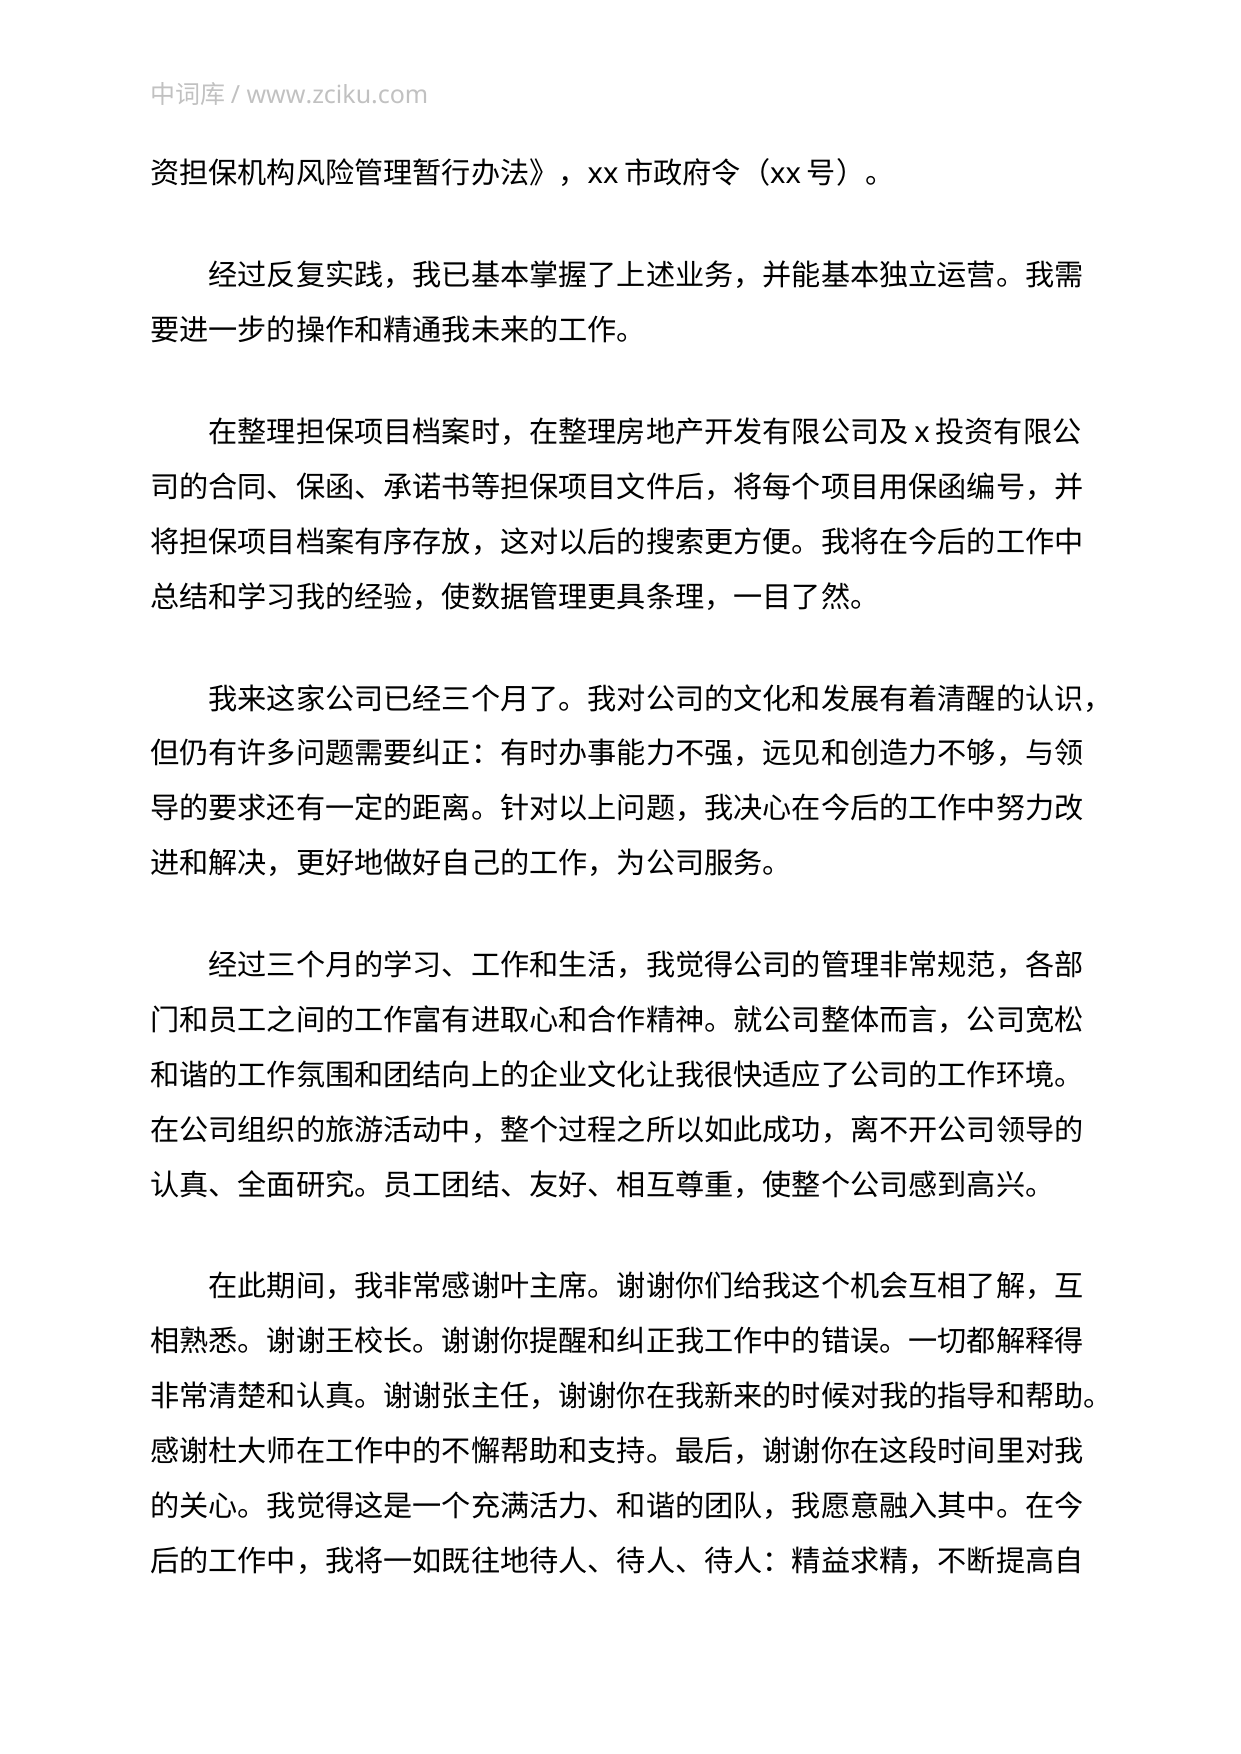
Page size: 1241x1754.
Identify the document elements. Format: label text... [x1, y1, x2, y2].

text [150, 1263, 1090, 1580]
text 在整理担保项目档案时，在整理房地产开发有限公司及x投资有限公司的合同、保函、承诺书等担保项目文件后，将每个项目用保函编号，并将担保项目档案有序存放，这对以后的搜索更方便。我将在今后的工作中总结和学习我的经验，使数据管理更具条理，一目了然。 [150, 409, 1090, 616]
text 我来这家公司已经三个月了。我对公司的文化和发展有着清醒的认识，但仍有许多问题需要纠正：有时办事能力不强，远见和创造力不够，与领导的要求还有一定的距离。针对以上问题，我决心在今后的工作中努力改进和解决，更好地做好自己的工作，为公司服务。 [150, 675, 1090, 882]
text 经过三个月的学习、工作和生活，我觉得公司的管理非常规范，各部门和员工之间的工作富有进取心和合作精神。就公司整体而言，公司宽松和谐的工作氛围和团结向上的企业文化让我很快适应了公司的工作环境。在公司组织的旅游活动中，整个过程之所以如此成功，离不开公司领导的认真、全面研究。员工团结、友好、相互尊重，使整个公司感到高兴。 [150, 942, 1090, 1203]
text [150, 150, 1090, 192]
text 经过反复实践，我已基本掌握了上述业务，并能基本独立运营。我需要进一步的操作和精通我未来的工作。 [150, 252, 1090, 349]
